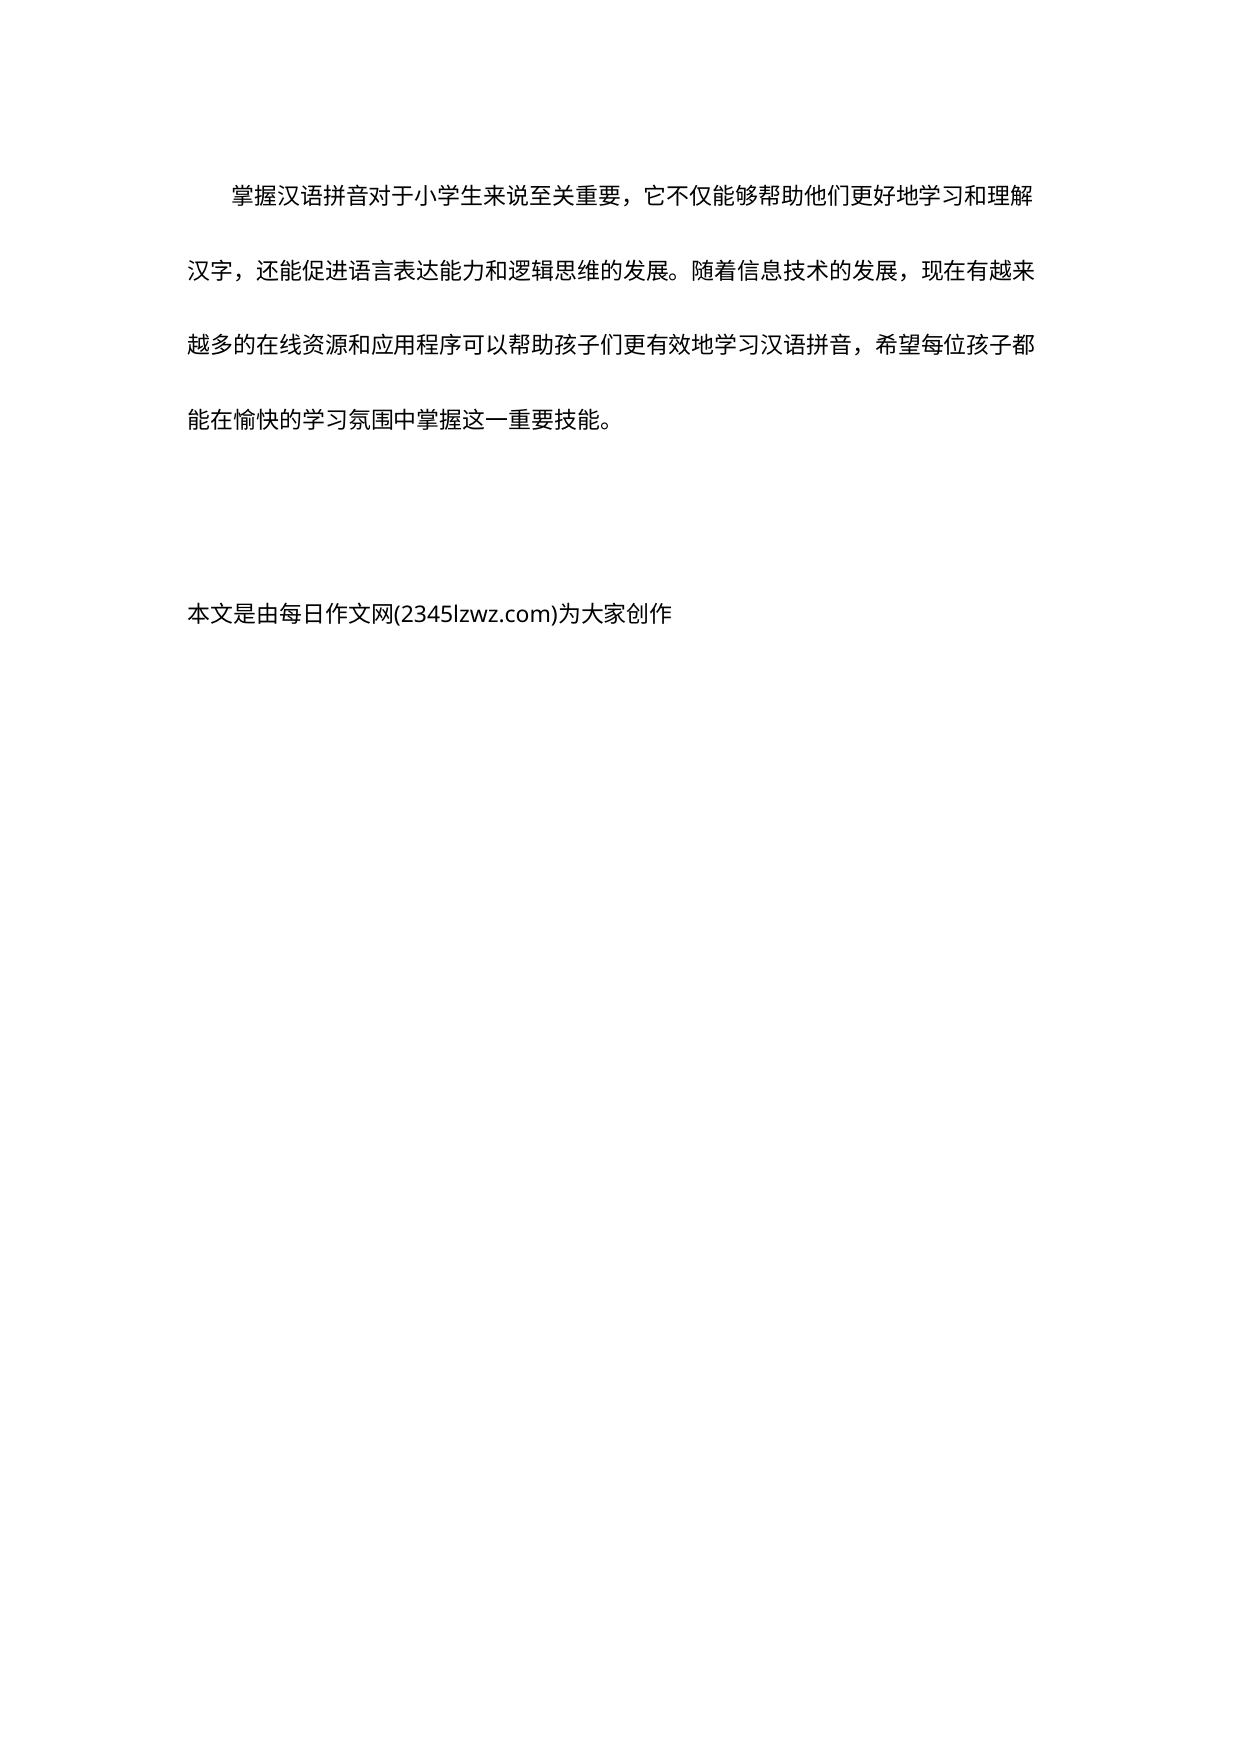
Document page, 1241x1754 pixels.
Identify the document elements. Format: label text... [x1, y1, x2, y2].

text 掌握汉语拼音对于小学生来说至关重要，它不仅能够帮助他们更好地学习和理解汉字，还能促进语言表达能力和逻辑思维的发展。随着信息技术的发展，现在有越来越多的在线资源和应用程序可以帮助孩子们更有效地学习汉语拼音，希望每位孩子都能在愉快的学习氛围中掌握这一重要技能。 [187, 162, 1053, 451]
text 本文是由每日作文网(2345lzwz.com)为大家创作 [187, 580, 1053, 645]
